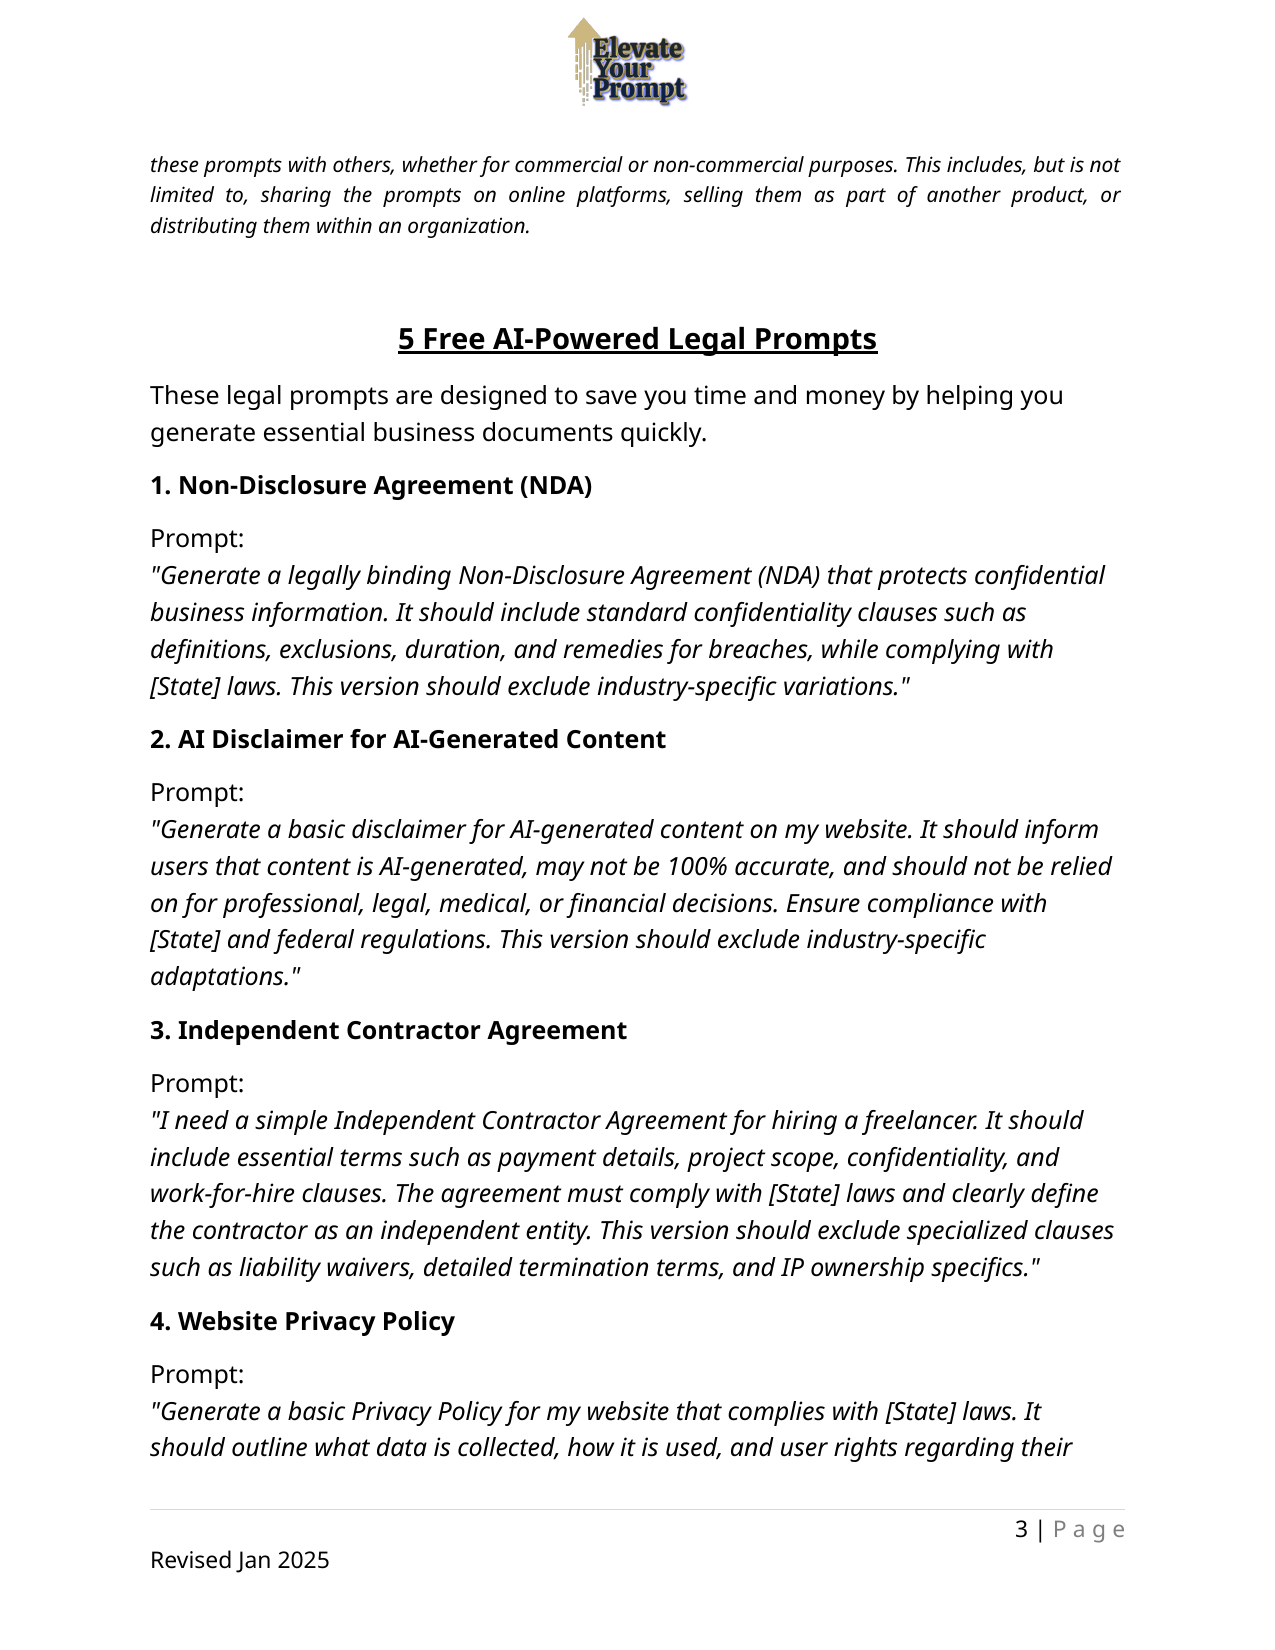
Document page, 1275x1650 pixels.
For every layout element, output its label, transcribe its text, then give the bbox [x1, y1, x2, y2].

text Prompt: "Generate a basic disclaimer for AI-generated content on my website. It should inform users that content is AI-generated, may not be 100% accurate, and should not be relied on for professional, legal, medical, or financial decisions. Ensure compliance with [State] and federal regulations. This version should exclude industry-specific adaptations." [150, 775, 1125, 993]
text 3. Independent Contractor Agreement [150, 1012, 1125, 1046]
text 4. Website Privacy Policy [150, 1303, 1125, 1337]
text These legal prompts are designed to save you time and money by helping you generate essential business documents quickly. [150, 377, 1125, 448]
picture [565, 8, 698, 142]
text Prompt: "Generate a legally binding Non-Disclosure Agreement (NDA) that protects confidential business information. It should include standard confidentiality clauses such as definitions, exclusions, duration, and remedies for breaches, while complying with [State] laws. This version should exclude industry-specific variations." [150, 521, 1125, 702]
text 2. AI Disclaimer for AI-Generated Content [150, 722, 1125, 756]
text Prompt: "I need a simple Independent Contractor Agreement for hiring a freelancer. It should include essential terms such as payment details, project scope, confidentiality, and work-for-hire clauses. The agreement must comply with [State] laws and clearly define the contractor as an independent entity. This version should exclude specialized clauses such as liability waivers, detailed termination terms, and IP ownership specifics." [150, 1066, 1125, 1284]
text 5 Free AI-Powered Legal Prompts [150, 318, 1125, 358]
text 1. Non-Disclosure Agreement (NDA) [150, 468, 1125, 502]
